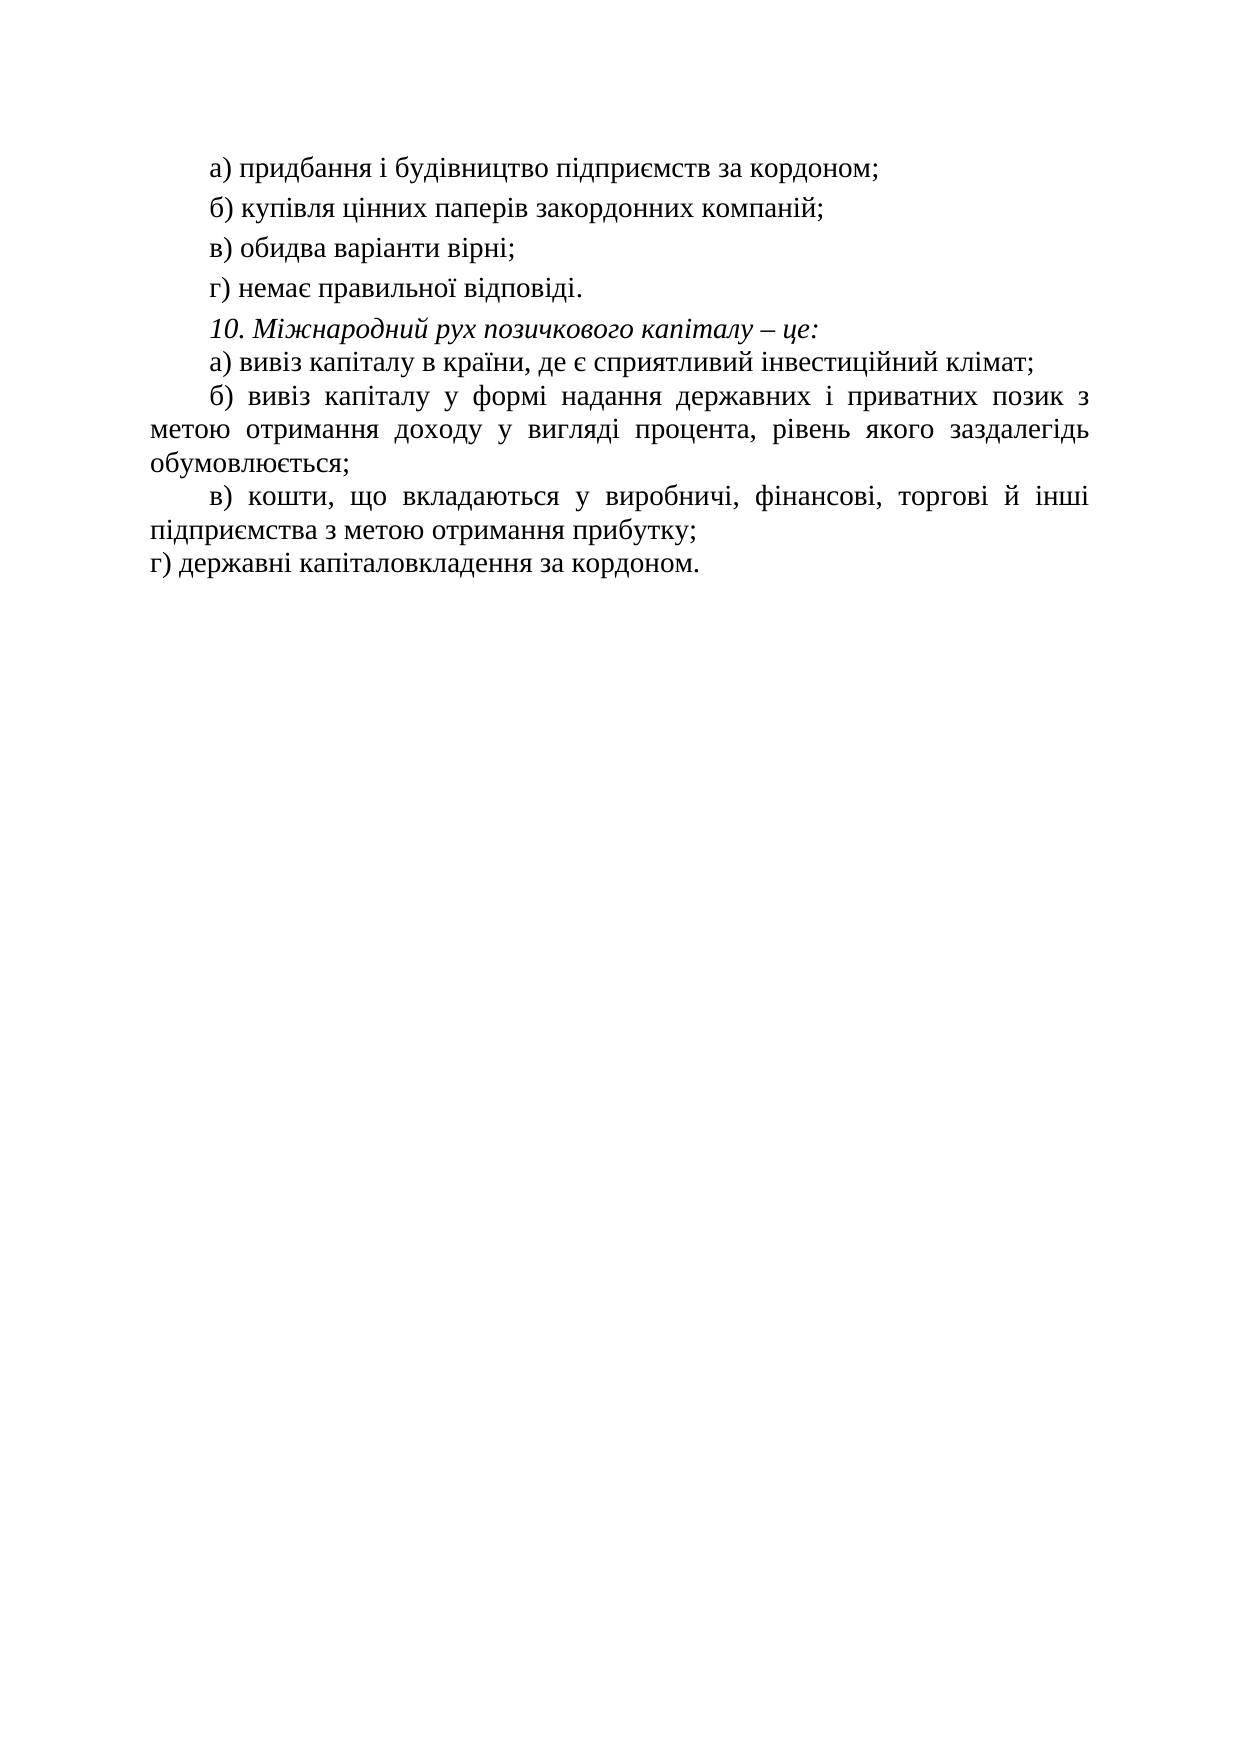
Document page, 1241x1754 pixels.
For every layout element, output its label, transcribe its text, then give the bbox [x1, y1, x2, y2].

text б) купівля цінних паперів закордонних компаній; [150, 190, 1090, 224]
text б) вивіз капіталу у формі надання державних і приватних позик з метою отримання доходу у вигляді процента, рівень якого заздалегідь обумовлюється; [150, 378, 1090, 478]
text а) вивіз капіталу в країни, де є сприятливий інвестиційний клімат; [150, 344, 1090, 378]
text в) обидва варіанти вірні; [150, 230, 1090, 264]
text в) кошти, що вкладаються у виробничі, фінансові, торгові й інші підприємства з метою отримання прибутку; [150, 478, 1090, 546]
text г) немає правильної відповіді. [150, 271, 1090, 304]
text г) державні капіталовкладення за кордоном. [150, 546, 1090, 579]
text 10. Міжнародний рух позичкового капіталу – це: [150, 311, 1090, 344]
text а) придбання і будівництво підприємств за кордоном; [150, 150, 1090, 183]
